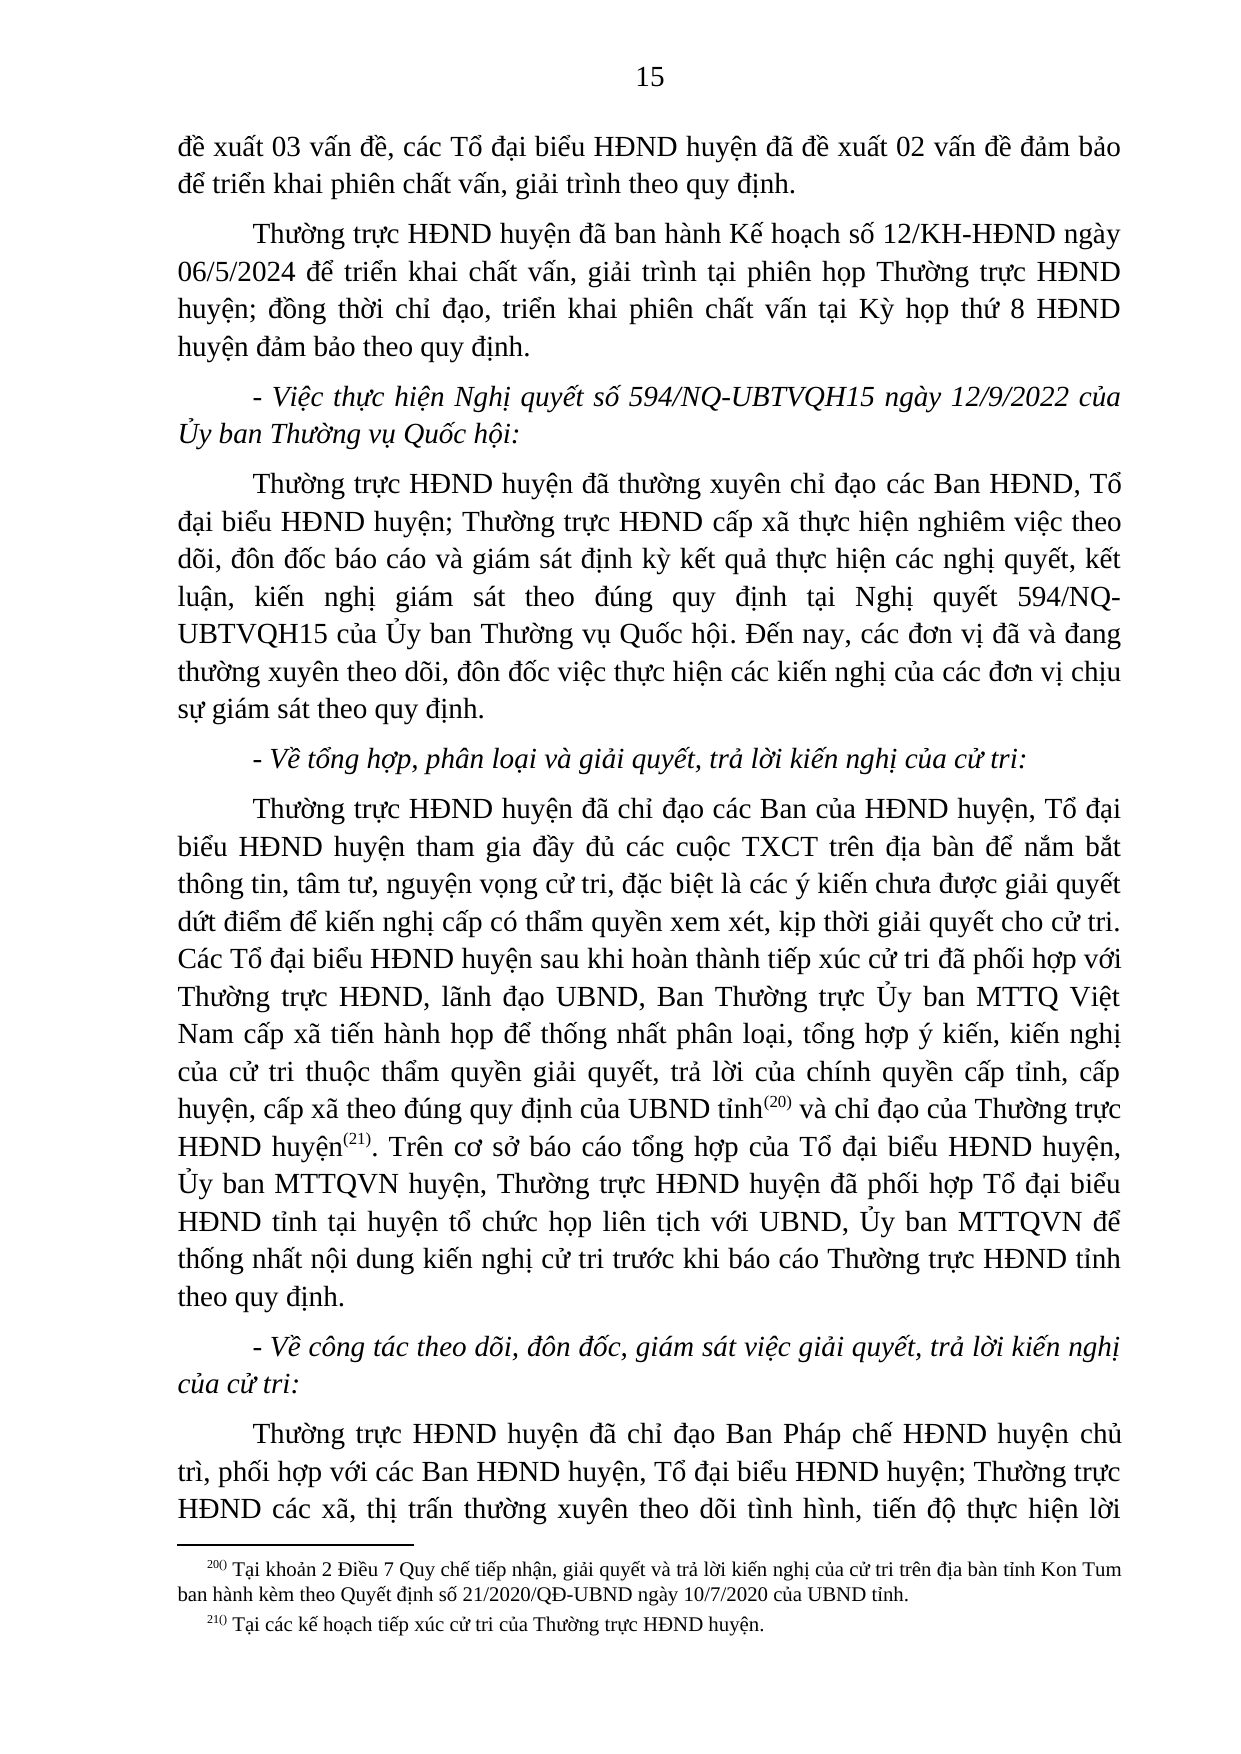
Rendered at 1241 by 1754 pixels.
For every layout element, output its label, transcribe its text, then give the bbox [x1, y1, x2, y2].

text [177, 1414, 1122, 1526]
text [177, 126, 1122, 201]
text Thường trực HĐND huyện đã thường xuyên chỉ đạo các Ban HĐND, Tổ đại biểu HĐND huyện; Thường trực HĐND cấp xã thực hiện nghiêm việc theo dõi, đôn đốc báo cáo và giám sát định kỳ kết quả thực hiện các nghị quyết, kết luận, kiến nghị giám sát theo đúng quy định tại Nghị quyết 594/NQ-UBTVQH15 của Ủy ban Thường vụ Quốc hội. Đến nay, các đơn vị đã và đang thường xuyên theo dõi, đôn đốc việc thực hiện các kiến nghị của các đơn vị chịu sự giám sát theo quy định. [177, 464, 1122, 726]
text - Việc thực hiện Nghị quyết số 594/NQ-UBTVQH15 ngày 12/9/2022 của Ủy ban Thường vụ Quốc hội: [177, 376, 1122, 451]
text Thường trực HĐND huyện đã chỉ đạo các Ban của HĐND huyện, Tổ đại biểu HĐND huyện tham gia đầy đủ các cuộc TXCT trên địa bàn để nắm bắt thông tin, tâm tư, nguyện vọng cử tri, đặc biệt là các ý kiến chưa được giải quyết dứt điểm để kiến nghị cấp có thẩm quyền xem xét, kịp thời giải quyết cho cử tri. Các Tổ đại biểu HĐND huyện sau khi hoàn thành tiếp xúc cử tri đã phối hợp với Thường trực HĐND, lãnh đạo UBND, Ban Thường trực Ủy ban MTTQ Việt Nam cấp xã tiến hành họp để thống nhất phân loại, tổng hợp ý kiến, kiến nghị của cử tri thuộc thẩm quyền giải quyết, trả lời của chính quyền cấp tỉnh, cấp huyện, cấp xã theo đúng quy định của UBND tỉnh() và chỉ đạo của Thường trực HĐND huyện(). Trên cơ sở báo cáo tổng hợp của Tổ đại biểu HĐND huyện, Ủy ban MTTQVN huyện, Thường trực HĐND huyện đã phối hợp Tổ đại biểu HĐND tỉnh tại huyện tổ chức họp liên tịch với UBND, Ủy ban MTTQVN để thống nhất nội dung kiến nghị cử tri trước khi báo cáo Thường trực HĐND tỉnh theo quy định. [177, 789, 1122, 1314]
text Thường trực HĐND huyện đã ban hành Kế hoạch số 12/KH-HĐND ngày 06/5/2024 để triển khai chất vấn, giải trình tại phiên họp Thường trực HĐND huyện; đồng thời chỉ đạo, triển khai phiên chất vấn tại Kỳ họp thứ 8 HĐND huyện đảm bảo theo quy định. [177, 214, 1122, 364]
text - Về tổng hợp, phân loại và giải quyết, trả lời kiến nghị của cử tri: [177, 739, 1122, 776]
text - Về công tác theo dõi, đôn đốc, giám sát việc giải quyết, trả lời kiến nghị của cử tri: [177, 1326, 1122, 1401]
